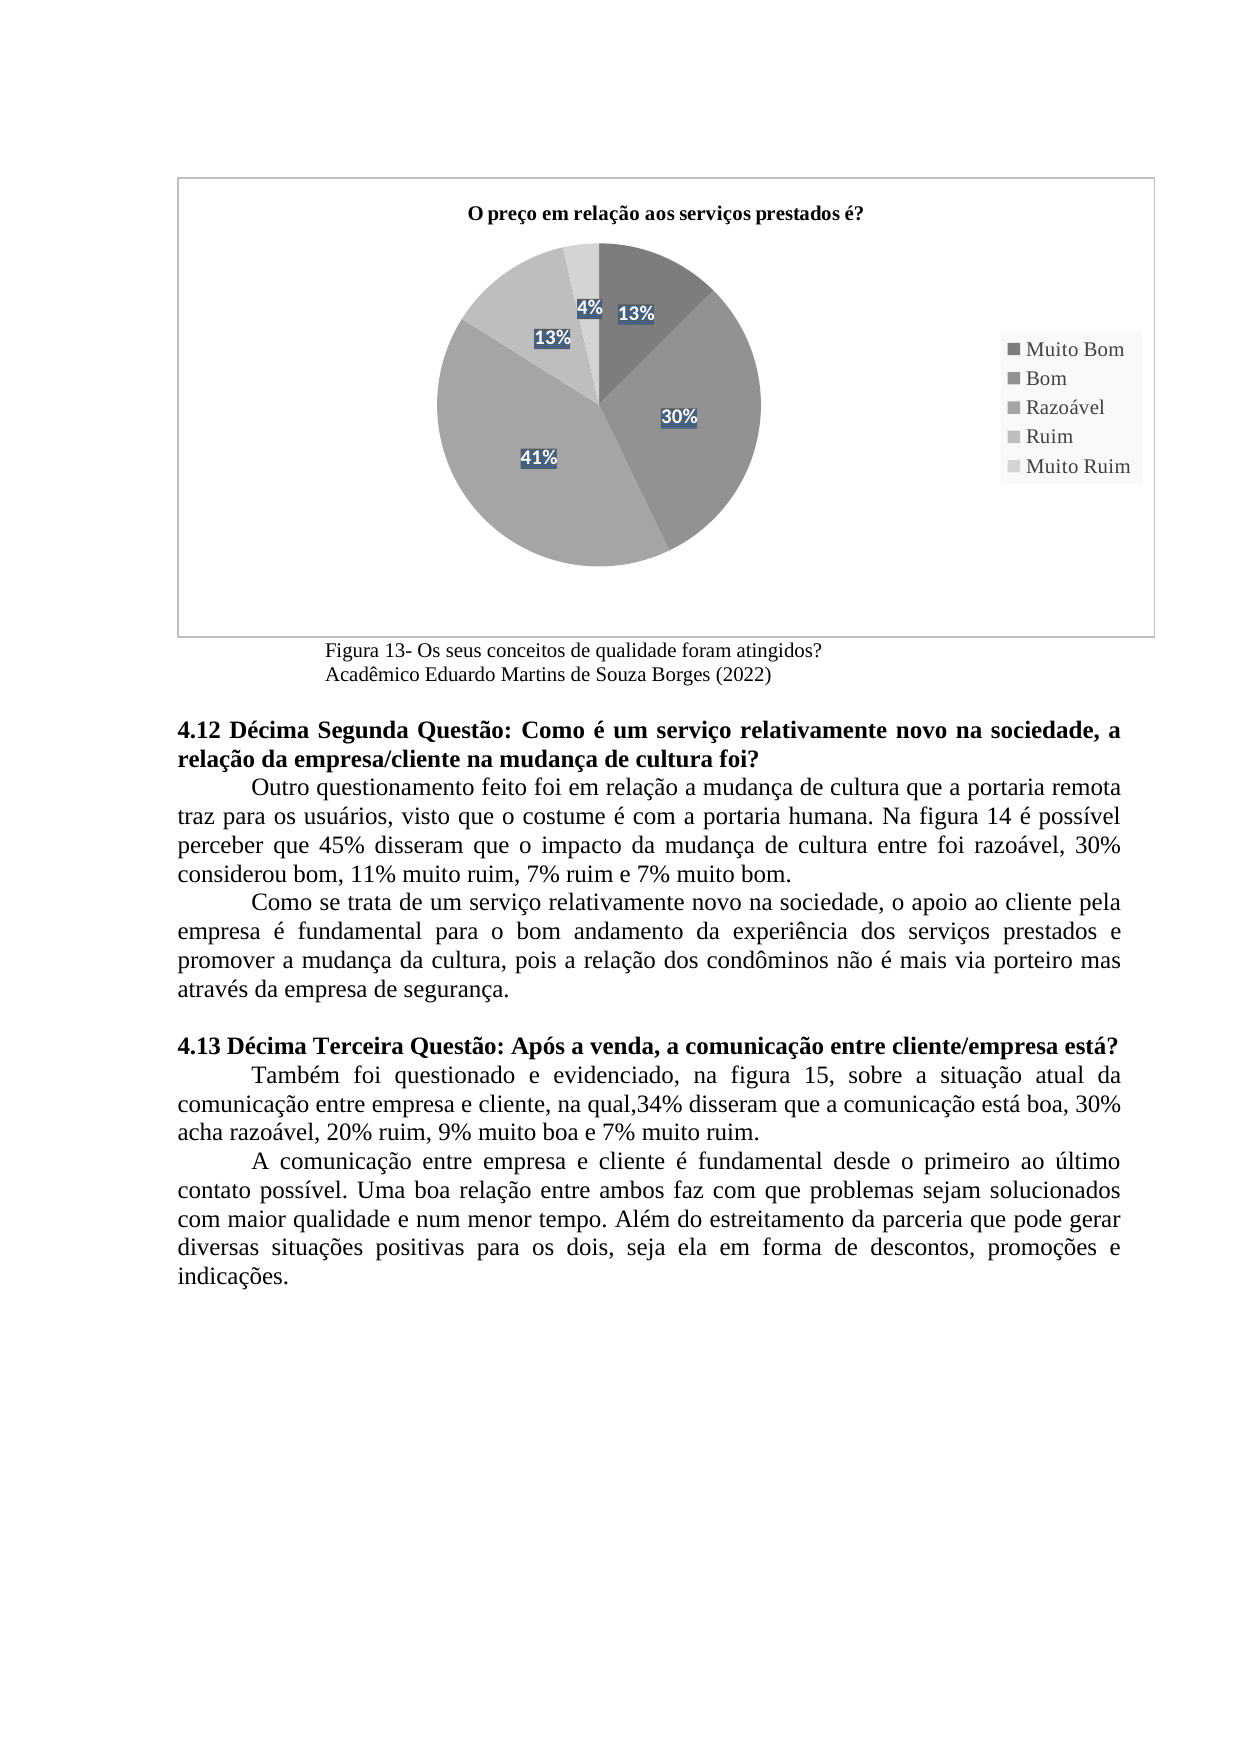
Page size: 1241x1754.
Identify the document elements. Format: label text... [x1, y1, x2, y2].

text Acadêmico Eduardo Martins de Souza Borges (2022) [325, 662, 1122, 686]
text Também foi questionado e evidenciado, na figura 15, sobre a situação atual da comunicação entre empresa e cliente, na qual,34% disseram que a comunicação está boa, 30% acha razoável, 20% ruim, 9% muito boa e 7% muito ruim. [177, 1060, 1122, 1146]
text 4.12 Décima Segunda Questão: Como é um serviço relativamente novo na sociedade, a relação da empresa/cliente na mudança de cultura foi? [177, 715, 1122, 772]
text Outro questionamento feito foi em relação a mudança de cultura que a portaria remota traz para os usuários, visto que o costume é com a portaria humana. Na figura 14 é possível perceber que 45% disseram que o impacto da mudança de cultura entre foi razoável, 30% considerou bom, 11% muito ruim, 7% ruim e 7% muito bom. [177, 772, 1122, 887]
text Figura 13- Os seus conceitos de qualidade foram atingidos? [325, 638, 1122, 662]
text 4.13 Décima Terceira Questão: Após a venda, a comunicação entre cliente/empresa está? [177, 1031, 1122, 1060]
text A comunicação entre empresa e cliente é fundamental desde o primeiro ao último contato possível. Uma boa relação entre ambos faz com que problemas sejam solucionados com maior qualidade e num menor tempo. Além do estreitamento da parceria que pode gerar diversas situações positivas para os dois, seja ela em forma de descontos, promoções e indicações. [177, 1146, 1122, 1290]
text Como se trata de um serviço relativamente novo na sociedade, o apoio ao cliente pela empresa é fundamental para o bom andamento da experiência dos serviços prestados e promover a mudança da cultura, pois a relação dos condôminos não é mais via porteiro mas através da empresa de segurança. [177, 887, 1122, 1002]
